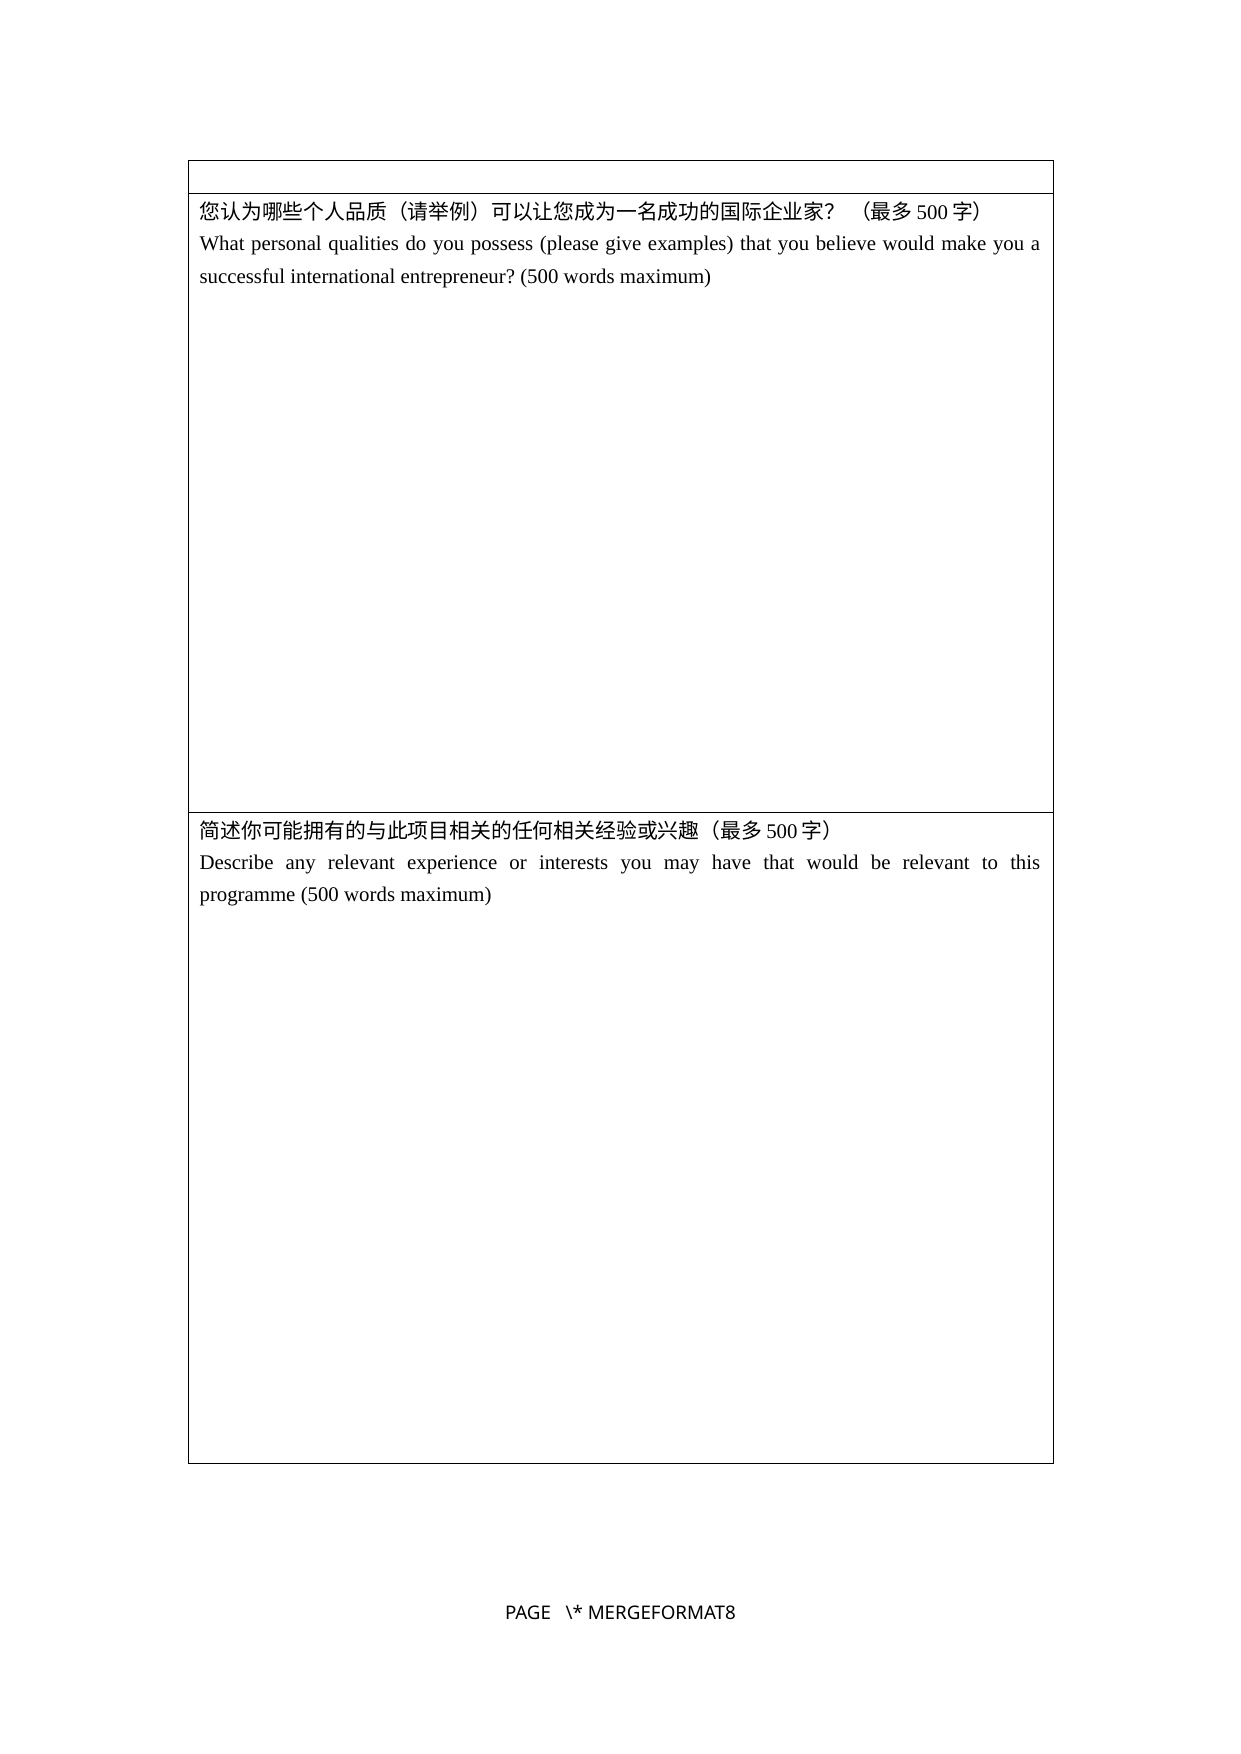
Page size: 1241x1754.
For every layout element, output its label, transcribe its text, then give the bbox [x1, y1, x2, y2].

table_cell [189, 161, 1053, 193]
table_cell 简述你可能拥有的与此项目相关的任何相关经验或兴趣（最多500字） Describe any relevant experience or interests you may have that would be relevant to this programme (500 words maximum) [189, 813, 1053, 1463]
table_cell 您认为哪些个人品质（请举例）可以让您成为一名成功的国际企业家？ （最多500字） What personal qualities do you possess (please give examples) that you believe would make you a successful international entrepreneur? (500 words maximum) [189, 194, 1053, 812]
